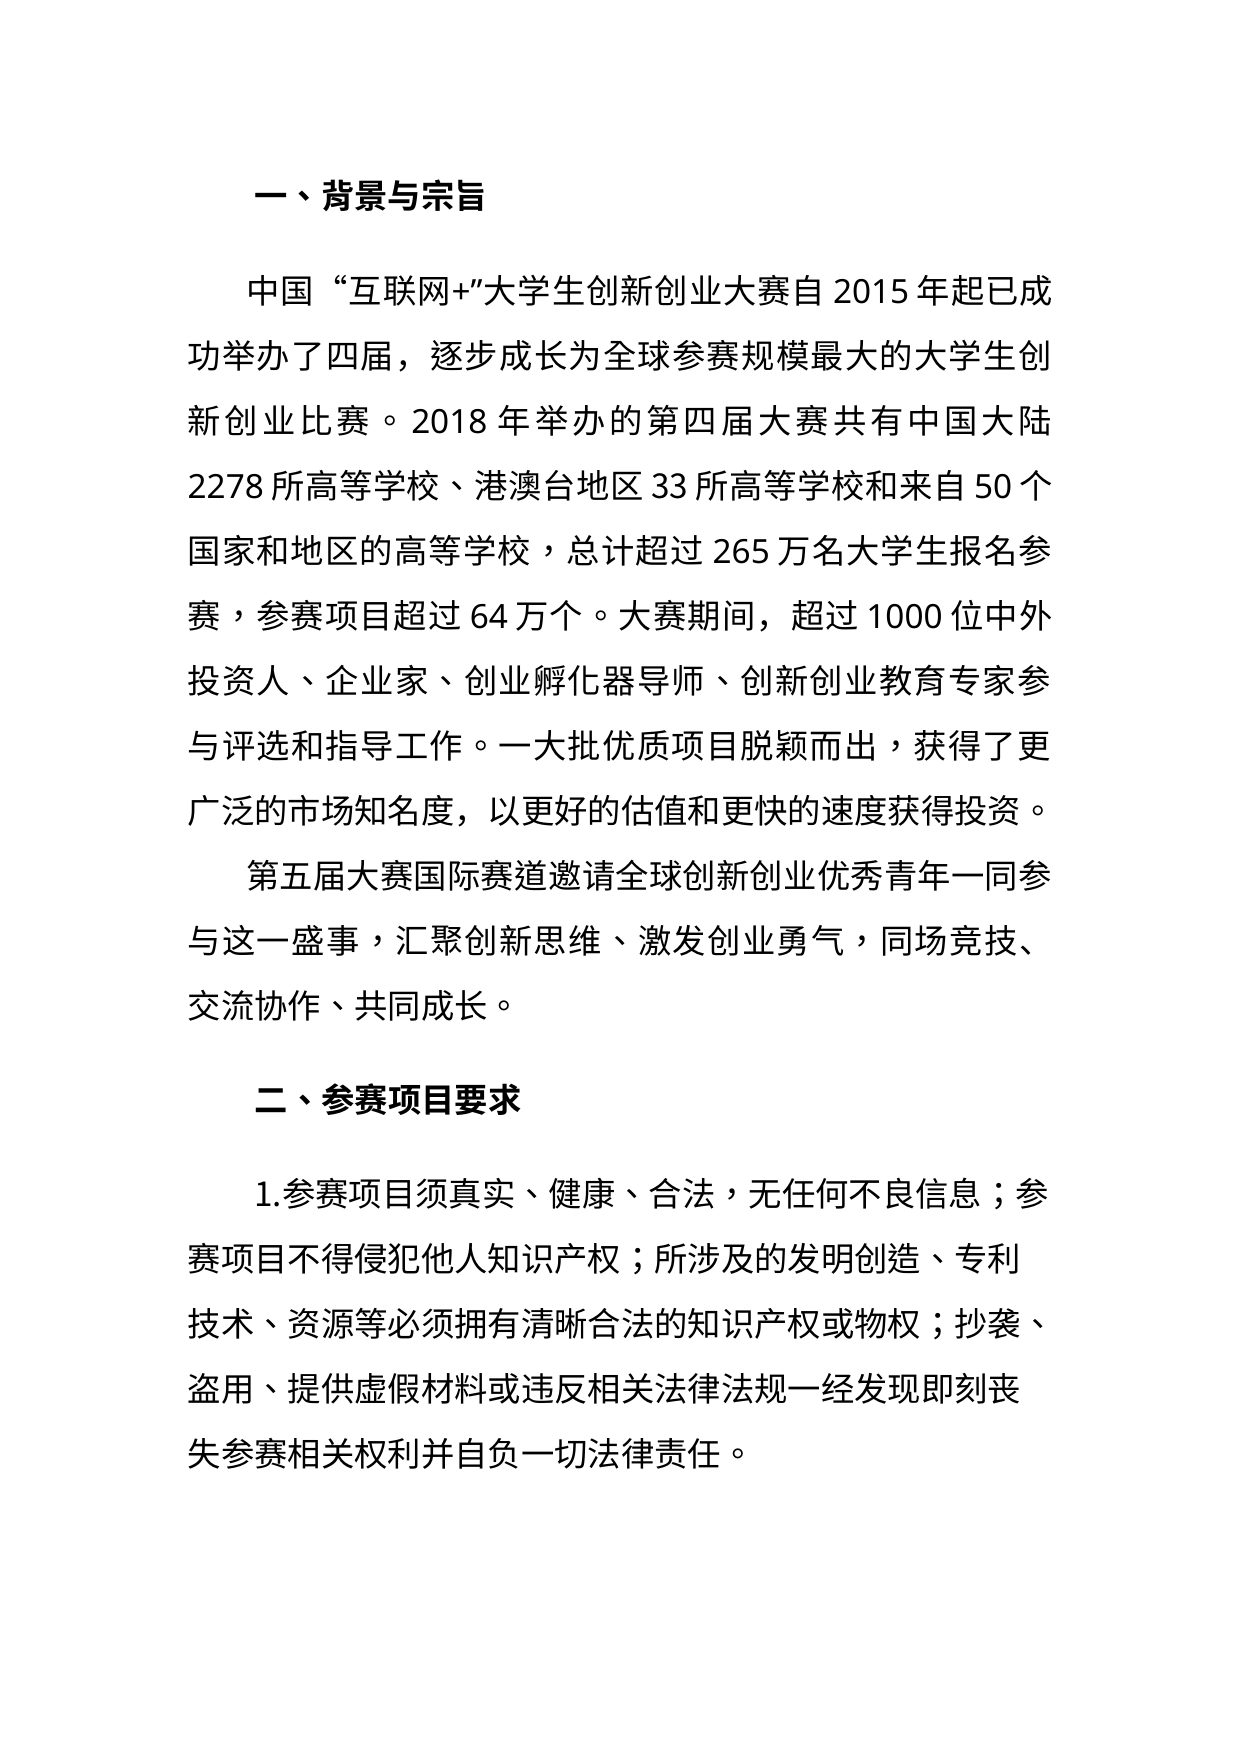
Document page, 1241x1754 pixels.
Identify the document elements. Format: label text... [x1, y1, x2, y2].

text 一、背景与宗旨 [187, 162, 1053, 227]
text 第五届大赛国际赛道邀请全球创新创业优秀青年一同参与这一盛事，汇聚创新思维、激发创业勇气，同场竞技、交流协作、共同成长。 [187, 841, 1053, 1036]
text 二、参赛项目要求 [187, 1065, 1053, 1130]
text 中国“互联网+”大学生创新创业大赛自2015年起已成功举办了四届，逐步成长为全球参赛规模最大的大学生创新创业比赛。2018年举办的第四届大赛共有中国大陆2278所高等学校、港澳台地区33所高等学校和来自50个国家和地区的高等学校，总计超过265万名大学生报名参赛，参赛项目超过64万个。大赛期间，超过1000位中外投资人、企业家、创业孵化器导师、创新创业教育专家参与评选和指导工作。一大批优质项目脱颖而出，获得了更广泛的市场知名度，以更好的估值和更快的速度获得投资。 [187, 256, 1053, 841]
text 1.参赛项目须真实、健康、合法，无任何不良信息；参赛项目不得侵犯他人知识产权；所涉及的发明创造、专利技术、资源等必须拥有清晰合法的知识产权或物权；抄袭、盗用、提供虚假材料或违反相关法律法规一经发现即刻丧失参赛相关权利并自负一切法律责任。 [187, 1159, 1053, 1484]
